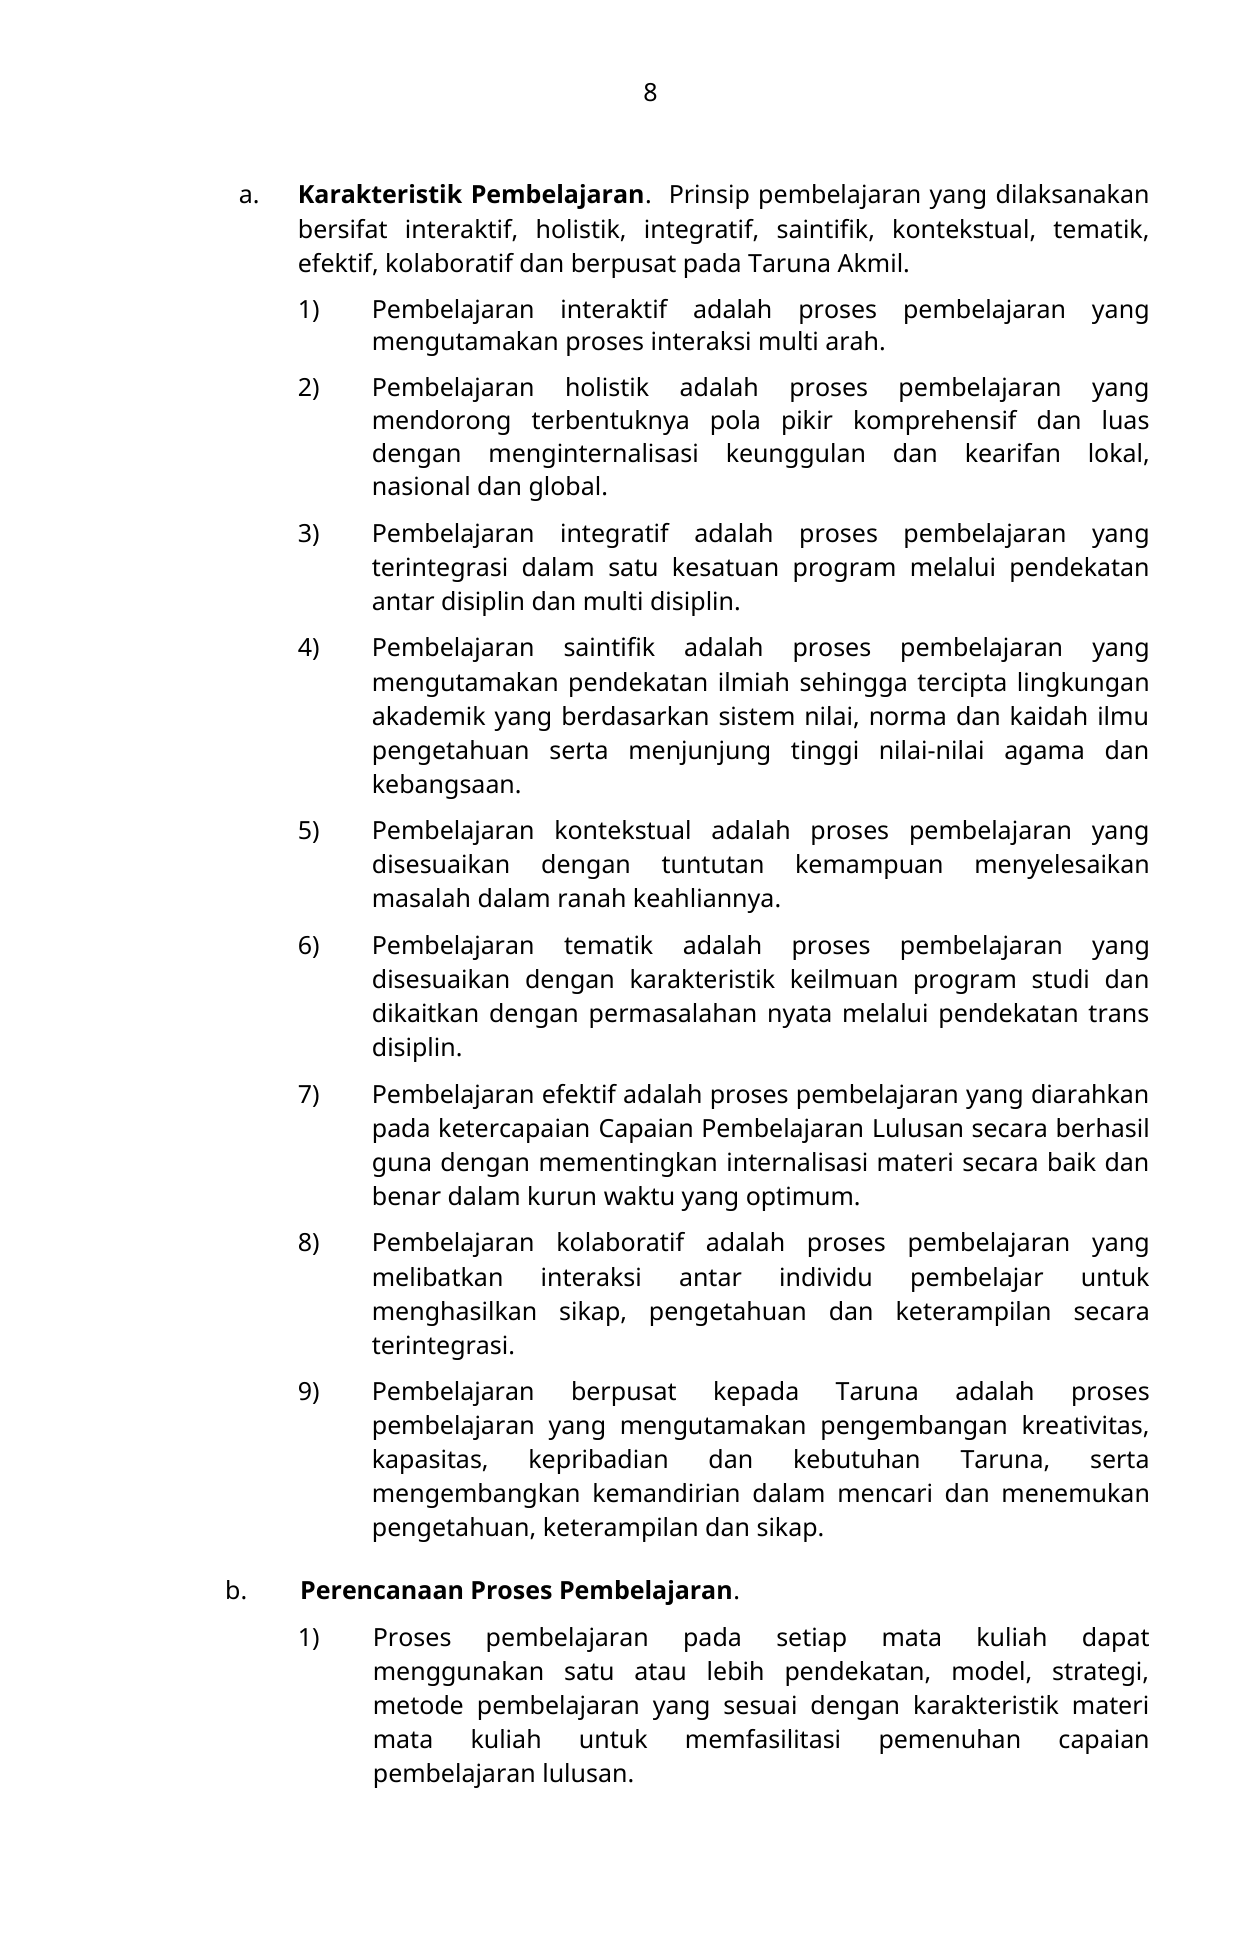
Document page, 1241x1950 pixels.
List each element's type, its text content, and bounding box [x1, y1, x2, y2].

list b. Perencanaan Proses Pembelajaran. [225, 1573, 1150, 1607]
list Pembelajaran integratif adalah proses pembelajaran yang terintegrasi dalam satu kesatuan program melalui pendekatan antar disiplin dan multi disiplin. [298, 515, 1150, 618]
list Pembelajaran efektif adalah proses pembelajaran yang diarahkan pada ketercapaian Capaian Pembelajaran Lulusan secara berhasil guna dengan mementingkan internalisasi materi secara baik dan benar dalam kurun waktu yang optimum. [298, 1076, 1150, 1213]
list a. Karakteristik Pembelajaran. Prinsip pembelajaran yang dilaksanakan bersifat interaktif, holistik, integratif, saintifik, kontekstual, tematik, efektif, kolaboratif dan berpusat pada Taruna Akmil. [239, 177, 1150, 279]
list Proses pembelajaran pada setiap mata kuliah dapat menggunakan satu atau lebih pendekatan, model, strategi, metode pembelajaran yang sesuai dengan karakteristik materi mata kuliah untuk memfasilitasi pemenuhan capaian pembelajaran lulusan. [298, 1619, 1150, 1789]
list Pembelajaran holistik adalah proses pembelajaran yang mendorong terbentuknya pola pikir komprehensif dan luas dengan menginternalisasi keunggulan dan kearifan lokal, nasional dan global. [298, 371, 1150, 503]
list Pembelajaran kolaboratif adalah proses pembelajaran yang melibatkan interaksi antar individu pembelajar untuk menghasilkan sikap, pengetahuan dan keterampilan secara terintegrasi. [298, 1225, 1150, 1361]
list Pembelajaran interaktif adalah proses pembelajaran yang mengutamakan proses interaksi multi arah. [298, 292, 1150, 358]
list Pembelajaran saintifik adalah proses pembelajaran yang mengutamakan pendekatan ilmiah sehingga tercipta lingkungan akademik yang berdasarkan sistem nilai, norma dan kaidah ilmu pengetahuan serta menjunjung tinggi nilai-nilai agama dan kebangsaan. [298, 630, 1150, 800]
list Pembelajaran kontekstual adalah proses pembelajaran yang disesuaikan dengan tuntutan kemampuan menyelesaikan masalah dalam ranah keahliannya. [298, 813, 1150, 915]
list Pembelajaran berpusat kepada Taruna adalah proses pembelajaran yang mengutamakan pengembangan kreativitas, kapasitas, kepribadian dan kebutuhan Taruna, serta mengembangkan kemandirian dalam mencari dan menemukan pengetahuan, keterampilan dan sikap. [298, 1374, 1150, 1544]
list Pembelajaran tematik adalah proses pembelajaran yang disesuaikan dengan karakteristik keilmuan program studi dan dikaitkan dengan permasalahan nyata melalui pendekatan trans disiplin. [298, 928, 1150, 1064]
